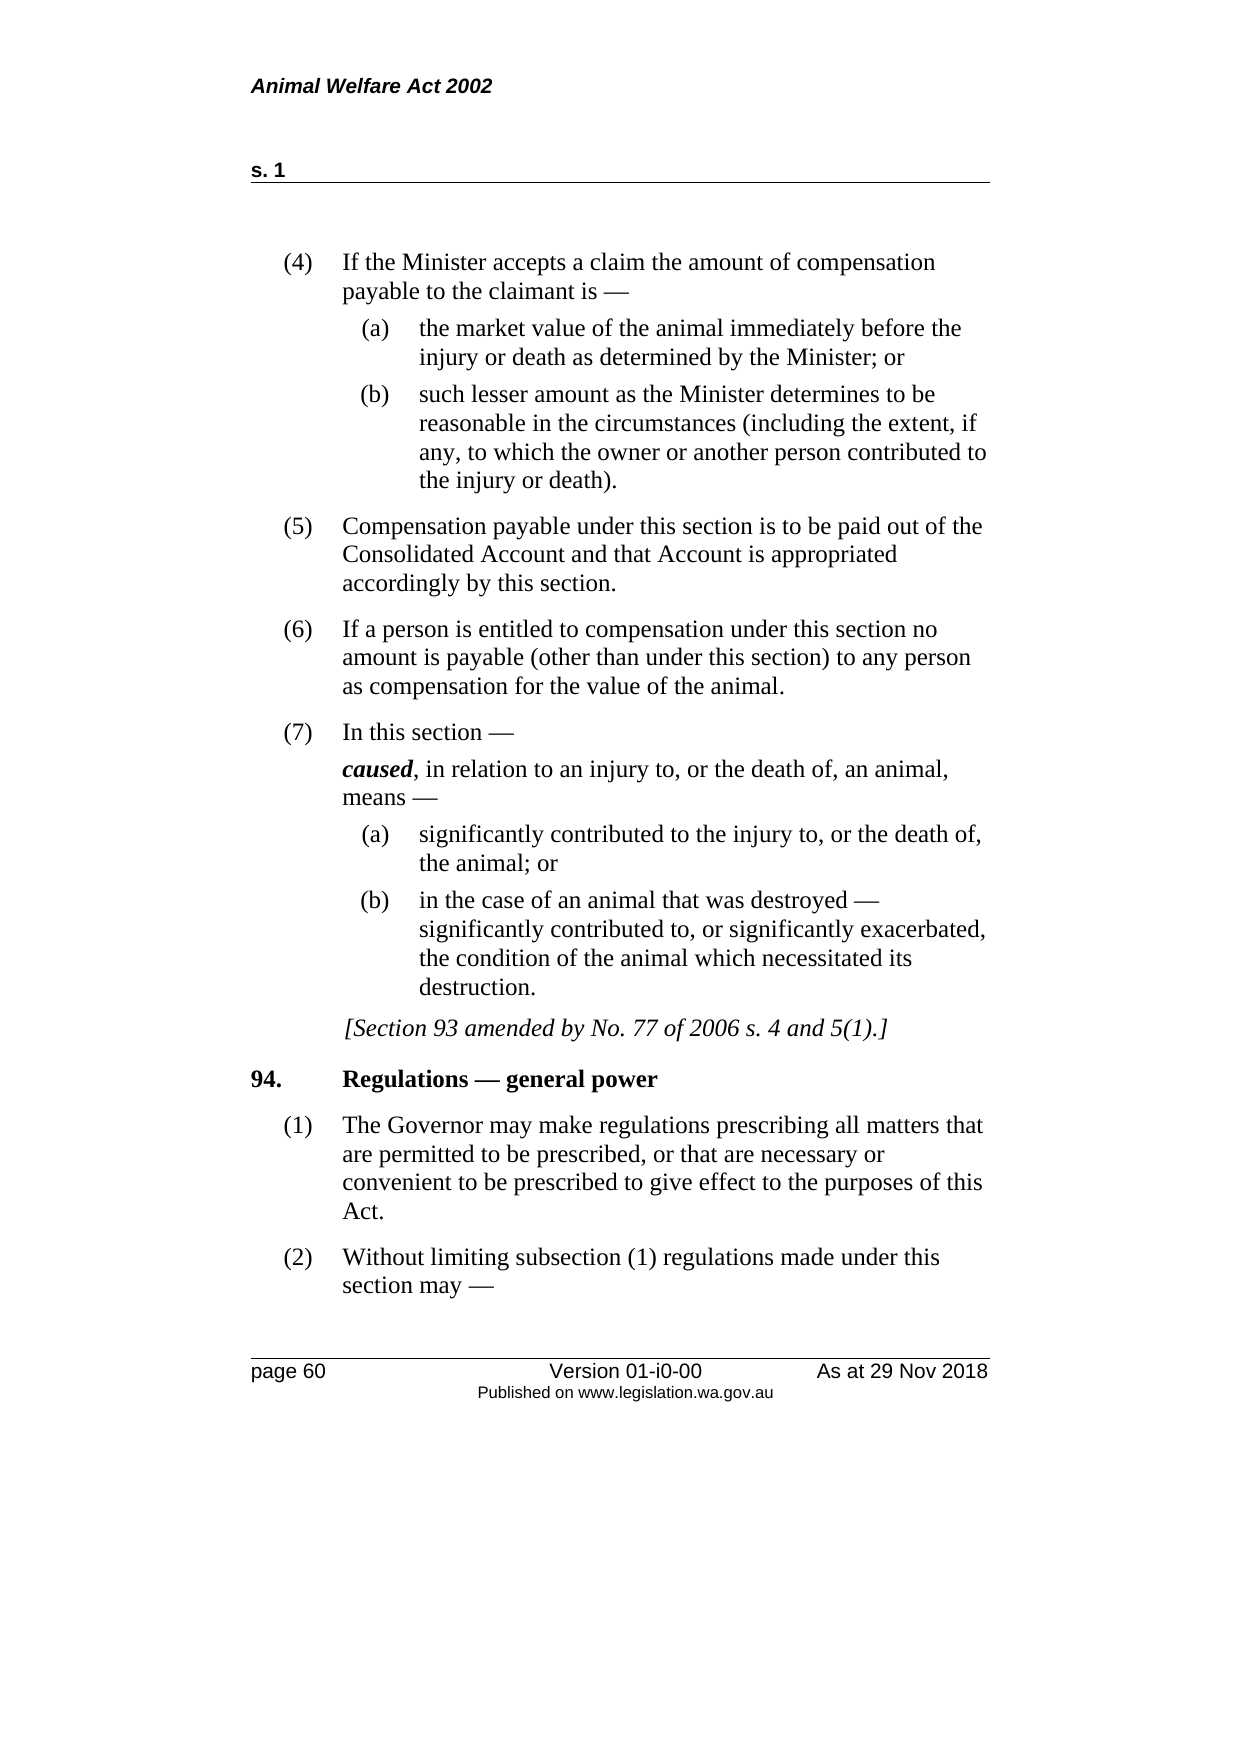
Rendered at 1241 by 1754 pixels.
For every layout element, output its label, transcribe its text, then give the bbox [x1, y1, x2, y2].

text caused, in relation to an injury to, or the death of, an animal, means — [251, 754, 990, 811]
text (b) in the case of an animal that was destroyed — significantly contributed to, or significantly exacerbated, the condition of the animal which necessitated its destruction. [251, 885, 990, 1000]
text (4) If the Minister accepts a claim the amount of compensation payable to the claimant is — [251, 247, 990, 305]
text [Section 93 amended by No. 77 of 2006 s. 4 and 5(1).] [251, 1013, 990, 1042]
text (7) In this section — [251, 717, 990, 745]
text (5) Compensation payable under this section is to be paid out of the Consolidated Account and that Account is appropriated accordingly by this section. [251, 511, 990, 597]
subtitle 94. Regulations — general power [251, 1064, 990, 1093]
text (6) If a person is entitled to compensation under this section no amount is payable (other than under this section) to any person as compensation for the value of the animal. [251, 614, 990, 700]
text (a) the market value of the animal immediately before the injury or death as determined by the Minister; or [251, 313, 990, 371]
text (a) significantly contributed to the injury to, or the death of, the animal; or [251, 819, 990, 877]
text (1) The Governor may make regulations prescribing all matters that are permitted to be prescribed, or that are necessary or convenient to be prescribed to give effect to the purposes of this Act. [251, 1110, 990, 1225]
text (2) Without limiting subsection (1) regulations made under this section may — [251, 1242, 990, 1299]
text (b) such lesser amount as the Minister determines to be reasonable in the circumstances (including the extent, if any, to which the owner or another person contributed to the injury or death). [251, 379, 990, 494]
